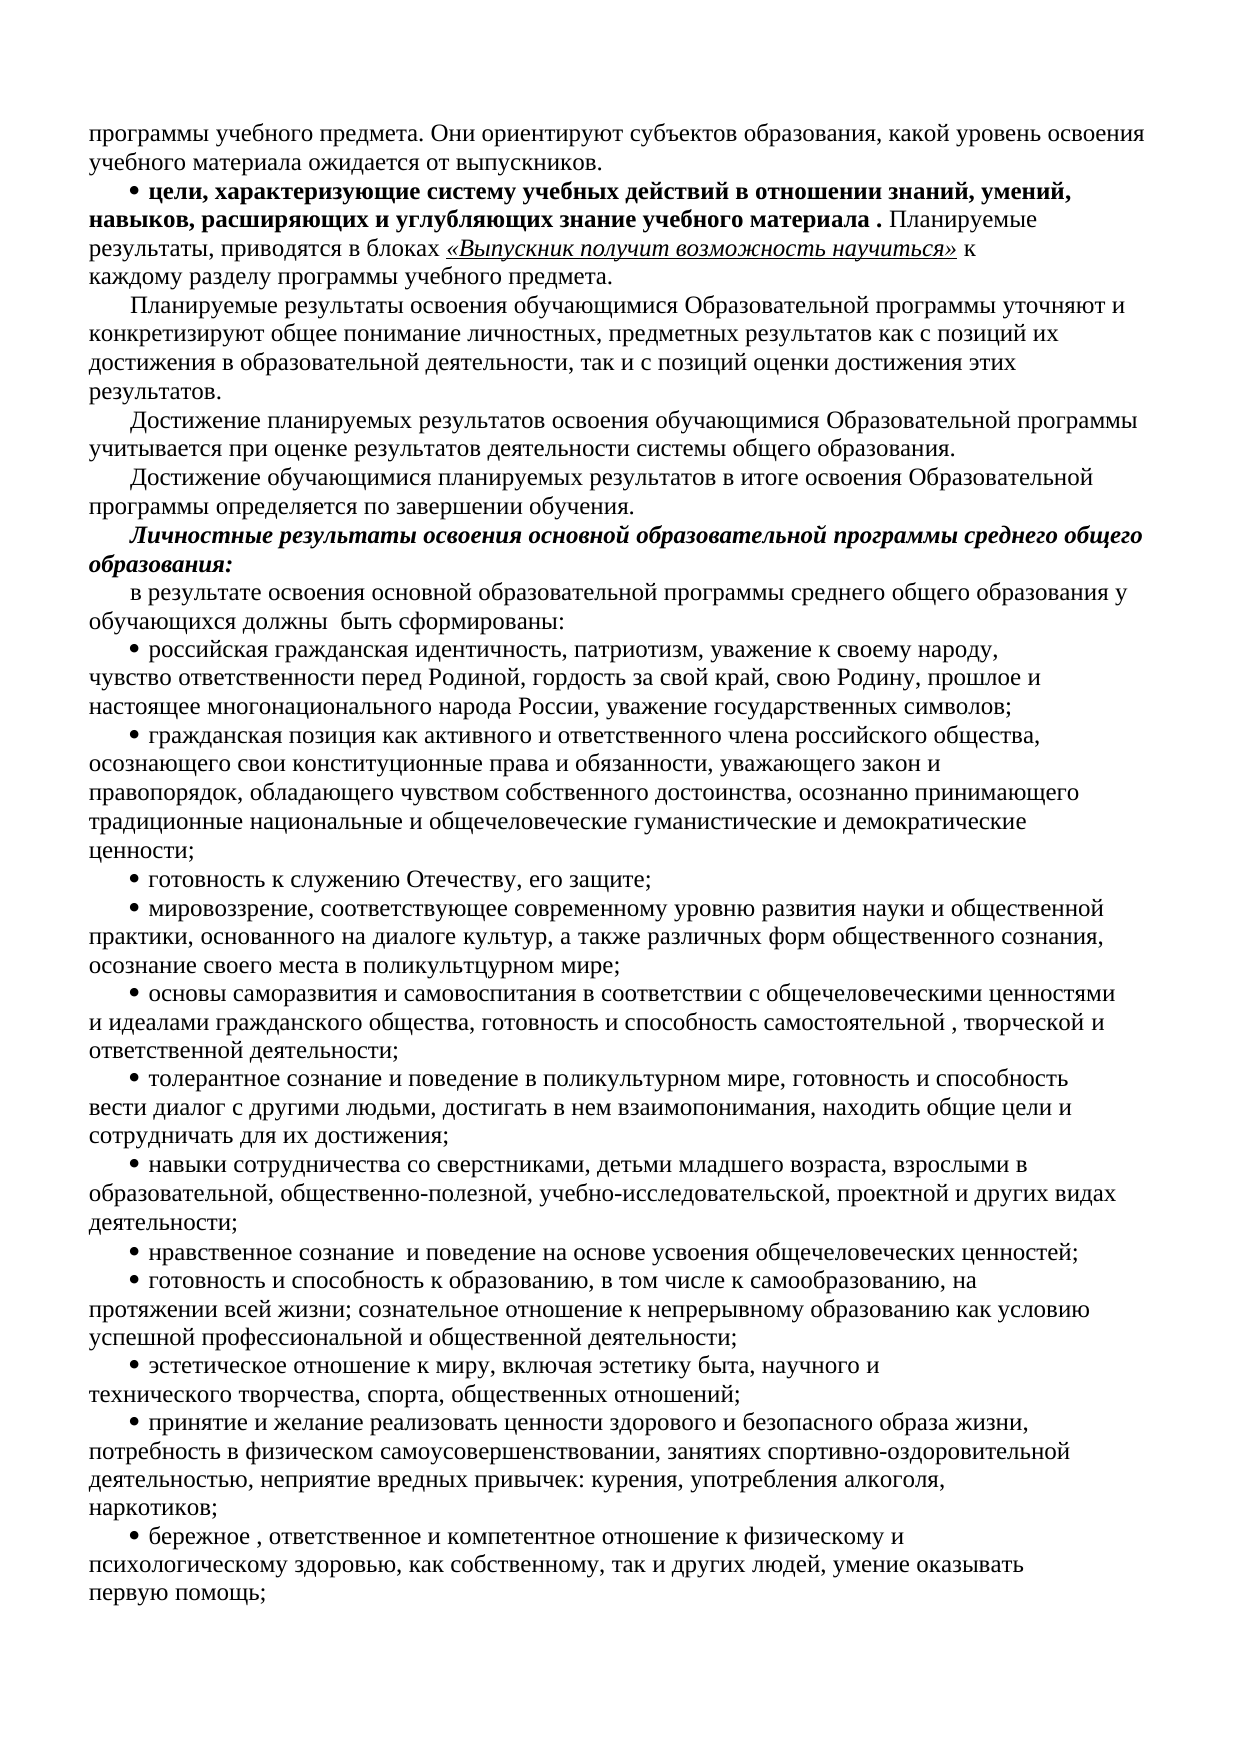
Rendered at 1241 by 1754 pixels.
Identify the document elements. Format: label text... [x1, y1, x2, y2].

text в результате освоения основной образовательной программы среднего общего образования у обучающихся должны быть сформированы: [88, 577, 1186, 635]
list гражданская позиция как активного и ответственного члена российского общества, осознающего свои конституционные права и обязанности, уважающего закон и правопорядок, обладающего чувством собственного достоинства, осознанно принимающего традиционные национальные и общечеловеческие гуманистические и демократические ценности; [88, 720, 1100, 863]
list эстетическое отношение к миру, включая эстетику быта, научного и технического творчества, спорта, общественных отношений; [88, 1351, 1029, 1408]
text Планируемые результаты освоения обучающимися Образовательной программы уточняют и конкретизируют общее понимание личностных, предметных результатов как с позиций их достижения в образовательной деятельности, так и с позиций оценки достижения этих результатов. [88, 290, 1140, 405]
list российская гражданская идентичность, патриотизм, уважение к своему народу, чувство ответственности перед Родиной, гордость за свой край, свою Родину, прошлое и настоящее многонационального народа России, уважение государственных символов; [88, 635, 1086, 719]
list навыки сотрудничества со сверстниками, детьми младшего возраста, взрослыми в образовательной, общественно-полезной, учебно-исследовательской, проектной и других видах деятельности; [88, 1149, 1120, 1236]
text Достижение планируемых результатов освоения обучающимися Образовательной программы учитывается при оценке результатов деятельности системы общего образования. [88, 405, 1186, 462]
text Достижение обучающимися планируемых результатов в итоге освоения Образовательной программы определяется по завершении обучения. [88, 462, 1186, 520]
list мировоззрение, соответствующее современному уровню развития науки и общественной практики, основанного на диалоге культур, а также различных форм общественного сознания, осознание своего места в поликультцурном мире; [88, 894, 1105, 978]
list основы саморазвития и самовоспитания в соответствии с общечеловеческими ценностями и идеалами гражданского общества, готовность и способность самостоятельной , творческой и ответственной деятельности; [88, 979, 1133, 1064]
list принятие и желание реализовать ценности здорового и безопасного образа жизни, потребность в физическом самоусовершенствовании, занятиях спортивно-оздоровительной деятельностью, неприятие вредных привычек: курения, употребления алкоголя, наркотиков; [88, 1408, 1079, 1521]
list цели, характеризующие систему учебных действий в отношении знаний, умений, навыков, расширяющих и углубляющих знание учебного материала . Планируемые результаты, приводятся в блоках «Выпускник получит возможность научиться» к каждому разделу программы учебного предмета. [88, 177, 1076, 289]
list готовность к служению Отечеству, его защите; [130, 863, 1186, 894]
text программы учебного предмета. Они ориентируют субъектов образования, какой уровень освоения учебного материала ожидается от выпускников. [88, 118, 1186, 176]
subtitle Личностные результаты освоения основной образовательной программы среднего общего образования: [88, 520, 1186, 577]
list толерантное сознание и поведение в поликультурном мире, готовность и способность вести диалог с другими людьми, достигать в нем взаимопонимания, находить общие цели и сотрудничать для их достижения; [88, 1064, 1131, 1149]
list готовность и способность к образованию, в том числе к самообразованию, на протяжении всей жизни; сознательное отношение к непрерывному образованию как условию успешной профессиональной и общественной деятельности; [88, 1266, 1111, 1351]
list бережное , ответственное и компетентное отношение к физическому и психологическому здоровью, как собственному, так и других людей, умение оказывать первую помощь; [88, 1522, 1108, 1606]
list нравственное сознание и поведение на основе усвоения общечеловеческих ценностей; [130, 1236, 1186, 1266]
